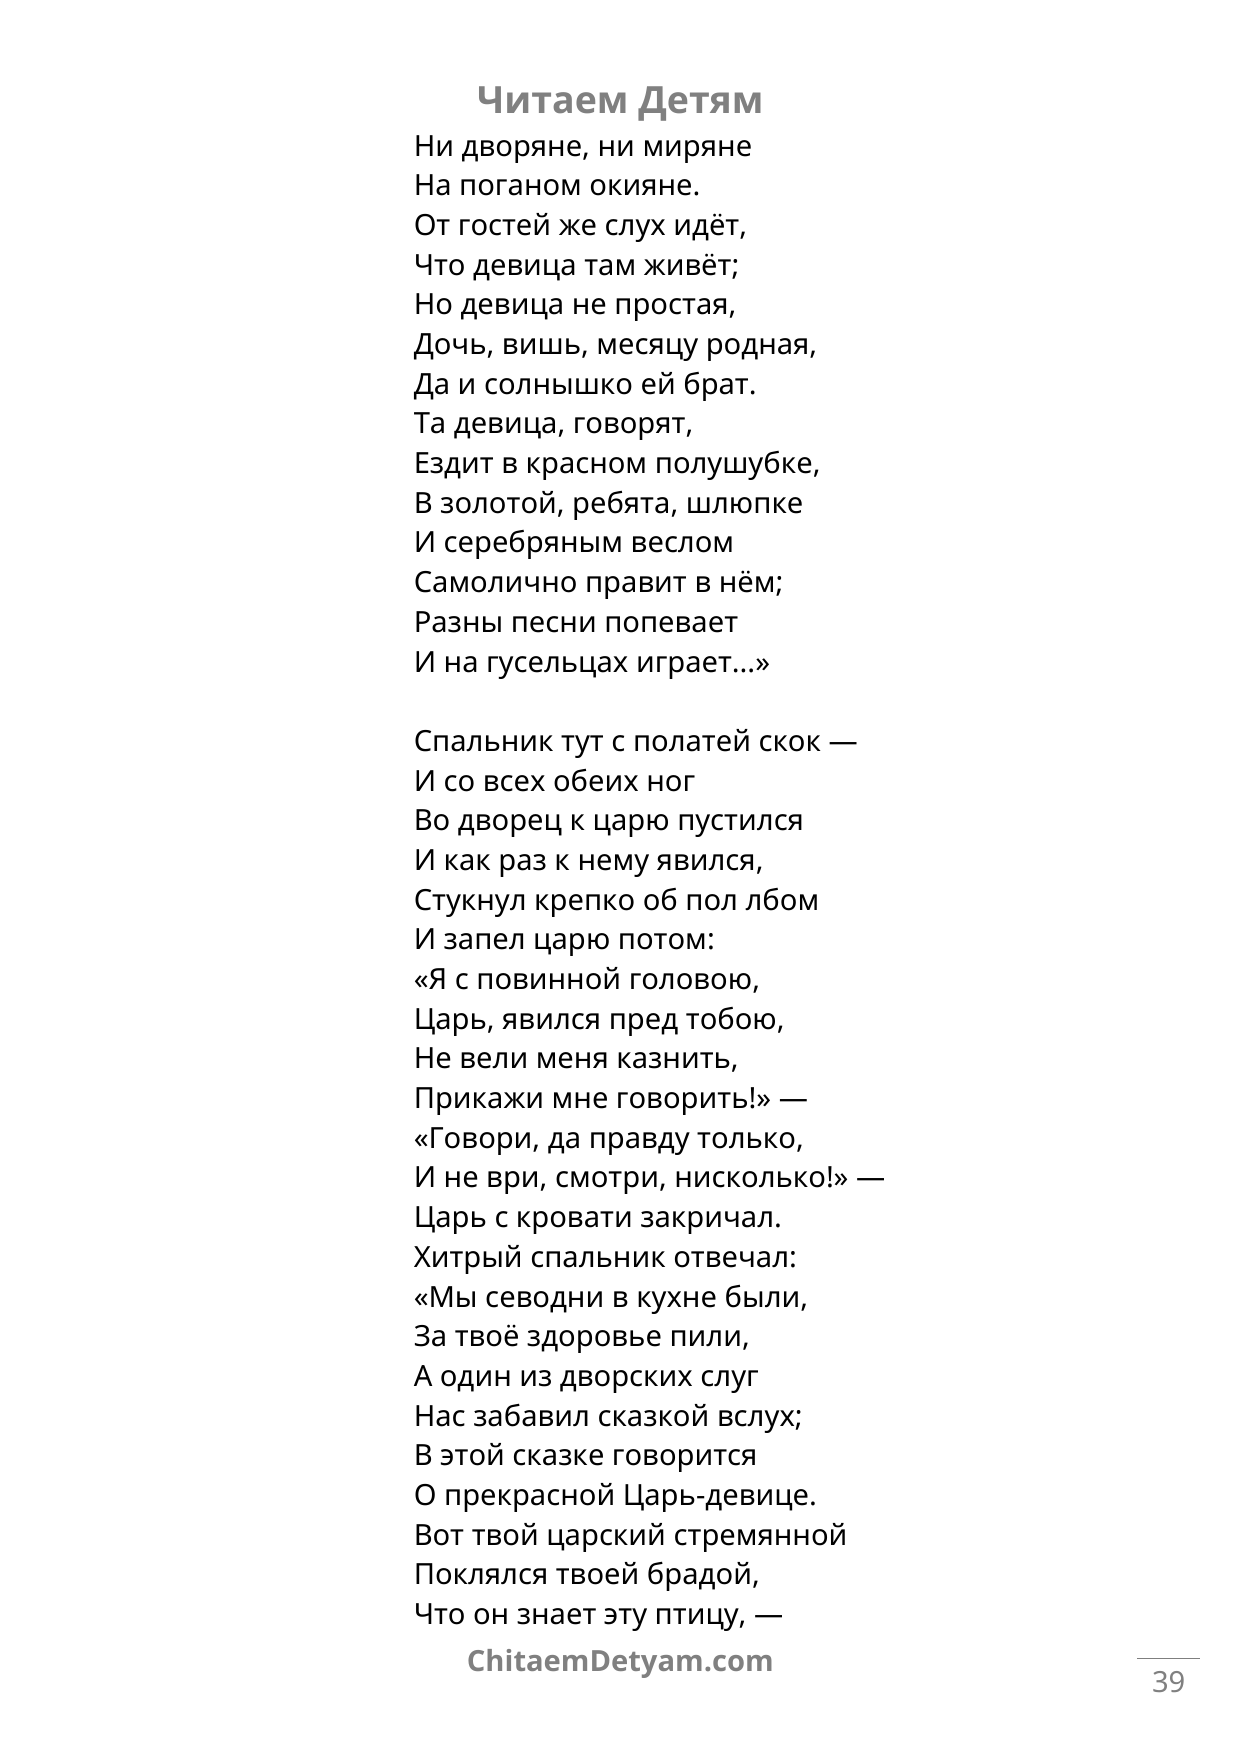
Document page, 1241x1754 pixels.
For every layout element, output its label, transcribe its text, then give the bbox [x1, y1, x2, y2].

text И запел царю потом: [413, 919, 1122, 958]
text В золотой, ребята, шлюпке [413, 482, 1122, 522]
text А один из дворских слуг [413, 1355, 1122, 1395]
text Самолично правит в нём; [413, 561, 1122, 601]
text Царь с кровати закричал. [413, 1196, 1122, 1236]
text Стукнул крепко об пол лбом [413, 879, 1122, 919]
text Спальник тут с полатей скок — [413, 720, 1122, 760]
text Что он знает эту птицу, — [413, 1593, 1122, 1633]
text От гостей же слух идёт, [413, 204, 1122, 244]
text И на гусельцах играет...» [413, 641, 1122, 681]
text Та девица, говорят, [413, 403, 1122, 442]
text Дочь, вишь, месяцу родная, [413, 323, 1122, 363]
text И как раз к нему явился, [413, 839, 1122, 879]
text «Говори, да правду только, [413, 1117, 1122, 1157]
text О прекрасной Царь-девице. [413, 1474, 1122, 1514]
text И серебряным веслом [413, 522, 1122, 561]
text Но девица не простая, [413, 284, 1122, 323]
text Царь, явился пред тобою, [413, 998, 1122, 1038]
text И со всех обеих ног [413, 760, 1122, 799]
text Да и солнышко ей брат. [413, 363, 1122, 403]
text Прикажи мне говорить!» — [413, 1077, 1122, 1117]
text Нас забавил сказкой вслух; [413, 1395, 1122, 1434]
text Хитрый спальник отвечал: [413, 1236, 1122, 1276]
text Ни дворяне, ни миряне [413, 125, 1122, 164]
text Во дворец к царю пустился [413, 799, 1122, 839]
text Поклялся твоей брадой, [413, 1554, 1122, 1593]
text Ездит в красном полушубке, [413, 442, 1122, 482]
text И не ври, смотри, нисколько!» — [413, 1157, 1122, 1196]
text «Мы севодни в кухне были, [413, 1276, 1122, 1316]
text В этой сказке говорится [413, 1434, 1122, 1474]
text Вот твой царский стремянной [413, 1514, 1122, 1554]
text На поганом окияне. [413, 164, 1122, 204]
text Не вели меня казнить, [413, 1038, 1122, 1077]
text За твоё здоровье пили, [413, 1316, 1122, 1355]
text Что девица там живёт; [413, 244, 1122, 284]
text «Я с повинной головою, [413, 958, 1122, 998]
text Разны песни попевает [413, 601, 1122, 641]
